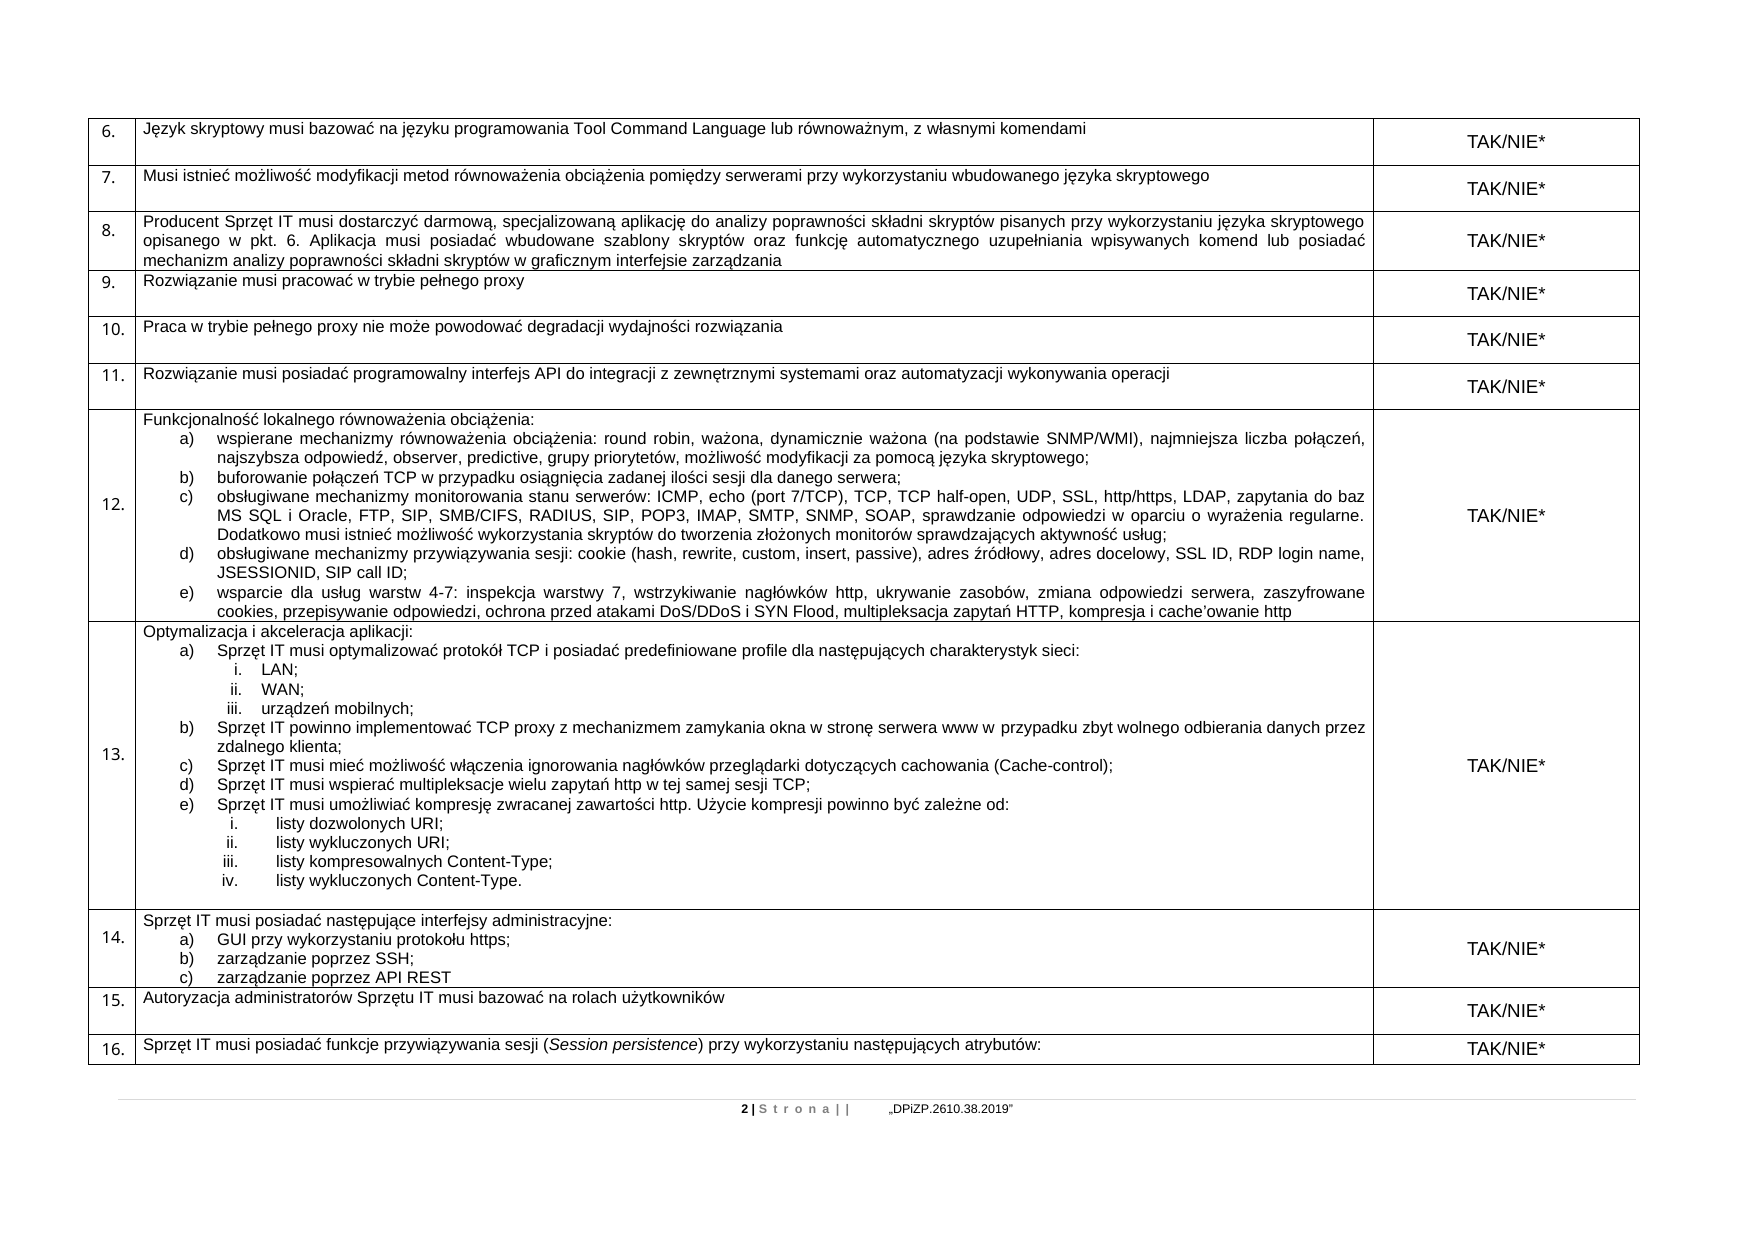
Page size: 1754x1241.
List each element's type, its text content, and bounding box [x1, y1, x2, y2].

table_cell Język skryptowy musi bazować na języku programowania Tool Command Language lub równoważnym, z własnymi komendami [136, 119, 1373, 164]
table_cell [89, 1035, 135, 1063]
table_cell Praca w trybie pełnego proxy nie może powodować degradacji wydajności rozwiązania [136, 317, 1373, 362]
table_cell Optymalizacja i akceleracja aplikacji: Sprzęt IT musi optymalizować protokół TCP i posiadać predefiniowane profile dla następujących charakterystyk sieci: LAN; WAN; urządzeń mobilnych; Sprzęt IT powinno implementować TCP proxy z mechanizmem zamykania okna w stronę serwera www w przypadku zbyt wolnego odbierania danych przez zdalnego klienta; Sprzęt IT musi mieć możliwość włączenia ignorowania nagłówków przeglądarki dotyczących cachowania (Cache-control); Sprzęt IT musi wspierać multipleksacje wielu zapytań http w tej samej sesji TCP; Sprzęt IT musi umożliwiać kompresję zwracanej zawartości http. Użycie kompresji powinno być zależne od: listy dozwolonych URI; listy wykluczonych URI; listy kompresowalnych Content-Type; listy wykluczonych Content-Type. [136, 622, 1373, 909]
table_cell [89, 119, 135, 164]
table_cell TAK/NIE* [1374, 317, 1639, 362]
table_cell Musi istnieć możliwość modyfikacji metod równoważenia obciążenia pomiędzy serwerami przy wykorzystaniu wbudowanego języka skryptowego [136, 166, 1373, 211]
table_cell TAK/NIE* [1374, 622, 1639, 909]
table_cell Sprzęt IT musi posiadać następujące interfejsy administracyjne: GUI przy wykorzystaniu protokołu https; zarządzanie poprzez SSH; zarządzanie poprzez API REST [136, 910, 1373, 987]
table_cell [89, 988, 135, 1033]
table_cell TAK/NIE* [1374, 410, 1639, 621]
table_cell Producent Sprzęt IT musi dostarczyć darmową, specjalizowaną aplikację do analizy poprawności składni skryptów pisanych przy wykorzystaniu języka skryptowego opisanego w pkt. 6. Aplikacja musi posiadać wbudowane szablony skryptów oraz funkcję automatycznego uzupełniania wpisywanych komend lub posiadać mechanizm analizy poprawności składni skryptów w graficznym interfejsie zarządzania [136, 212, 1373, 269]
table_cell [89, 910, 135, 987]
table_cell [89, 364, 135, 409]
table_cell TAK/NIE* [1374, 166, 1639, 211]
table_cell [89, 212, 135, 269]
table_cell Autoryzacja administratorów Sprzętu IT musi bazować na rolach użytkowników [136, 988, 1373, 1033]
table_cell TAK/NIE* [1374, 910, 1639, 987]
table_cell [136, 1035, 1373, 1063]
table_cell TAK/NIE* [1374, 119, 1639, 164]
table_cell [89, 317, 135, 362]
table_cell [89, 271, 135, 316]
table_cell Rozwiązanie musi pracować w trybie pełnego proxy [136, 271, 1373, 316]
table_cell TAK/NIE* [1374, 271, 1639, 316]
table_cell TAK/NIE* [1374, 364, 1639, 409]
table_cell [89, 622, 135, 909]
table_cell TAK/NIE* [1374, 1035, 1639, 1063]
table_cell TAK/NIE* [1374, 212, 1639, 269]
table_cell [89, 410, 135, 621]
table_cell [89, 166, 135, 211]
table_cell Rozwiązanie musi posiadać programowalny interfejs API do integracji z zewnętrznymi systemami oraz automatyzacji wykonywania operacji [136, 364, 1373, 409]
table_cell Funkcjonalność lokalnego równoważenia obciążenia: wspierane mechanizmy równoważenia obciążenia: round robin, ważona, dynamicznie ważona (na podstawie SNMP/WMI), najmniejsza liczba połączeń, najszybsza odpowiedź, observer, predictive, grupy priorytetów, możliwość modyfikacji za pomocą języka skryptowego; buforowanie połączeń TCP w przypadku osiągnięcia zadanej ilości sesji dla danego serwera; obsługiwane mechanizmy monitorowania stanu serwerów: ICMP, echo (port 7/TCP), TCP, TCP half-open, UDP, SSL, http/https, LDAP, zapytania do baz MS SQL i Oracle, FTP, SIP, SMB/CIFS, RADIUS, SIP, POP3, IMAP, SMTP, SNMP, SOAP, sprawdzanie odpowiedzi w oparciu o wyrażenia regularne. Dodatkowo musi istnieć możliwość wykorzystania skryptów do tworzenia złożonych monitorów sprawdzających aktywność usług; obsługiwane mechanizmy przywiązywania sesji: cookie (hash, rewrite, custom, insert, passive), adres źródłowy, adres docelowy, SSL ID, RDP login name, JSESSIONID, SIP call ID; wsparcie dla usług warstw 4-7: inspekcja warstwy 7, wstrzykiwanie nagłówków http, ukrywanie zasobów, zmiana odpowiedzi serwera, zaszyfrowane cookies, przepisywanie odpowiedzi, ochrona przed atakami DoS/DDoS i SYN Flood, multipleksacja zapytań HTTP, kompresja i cache’owanie http [136, 410, 1373, 621]
table_cell TAK/NIE* [1374, 988, 1639, 1033]
